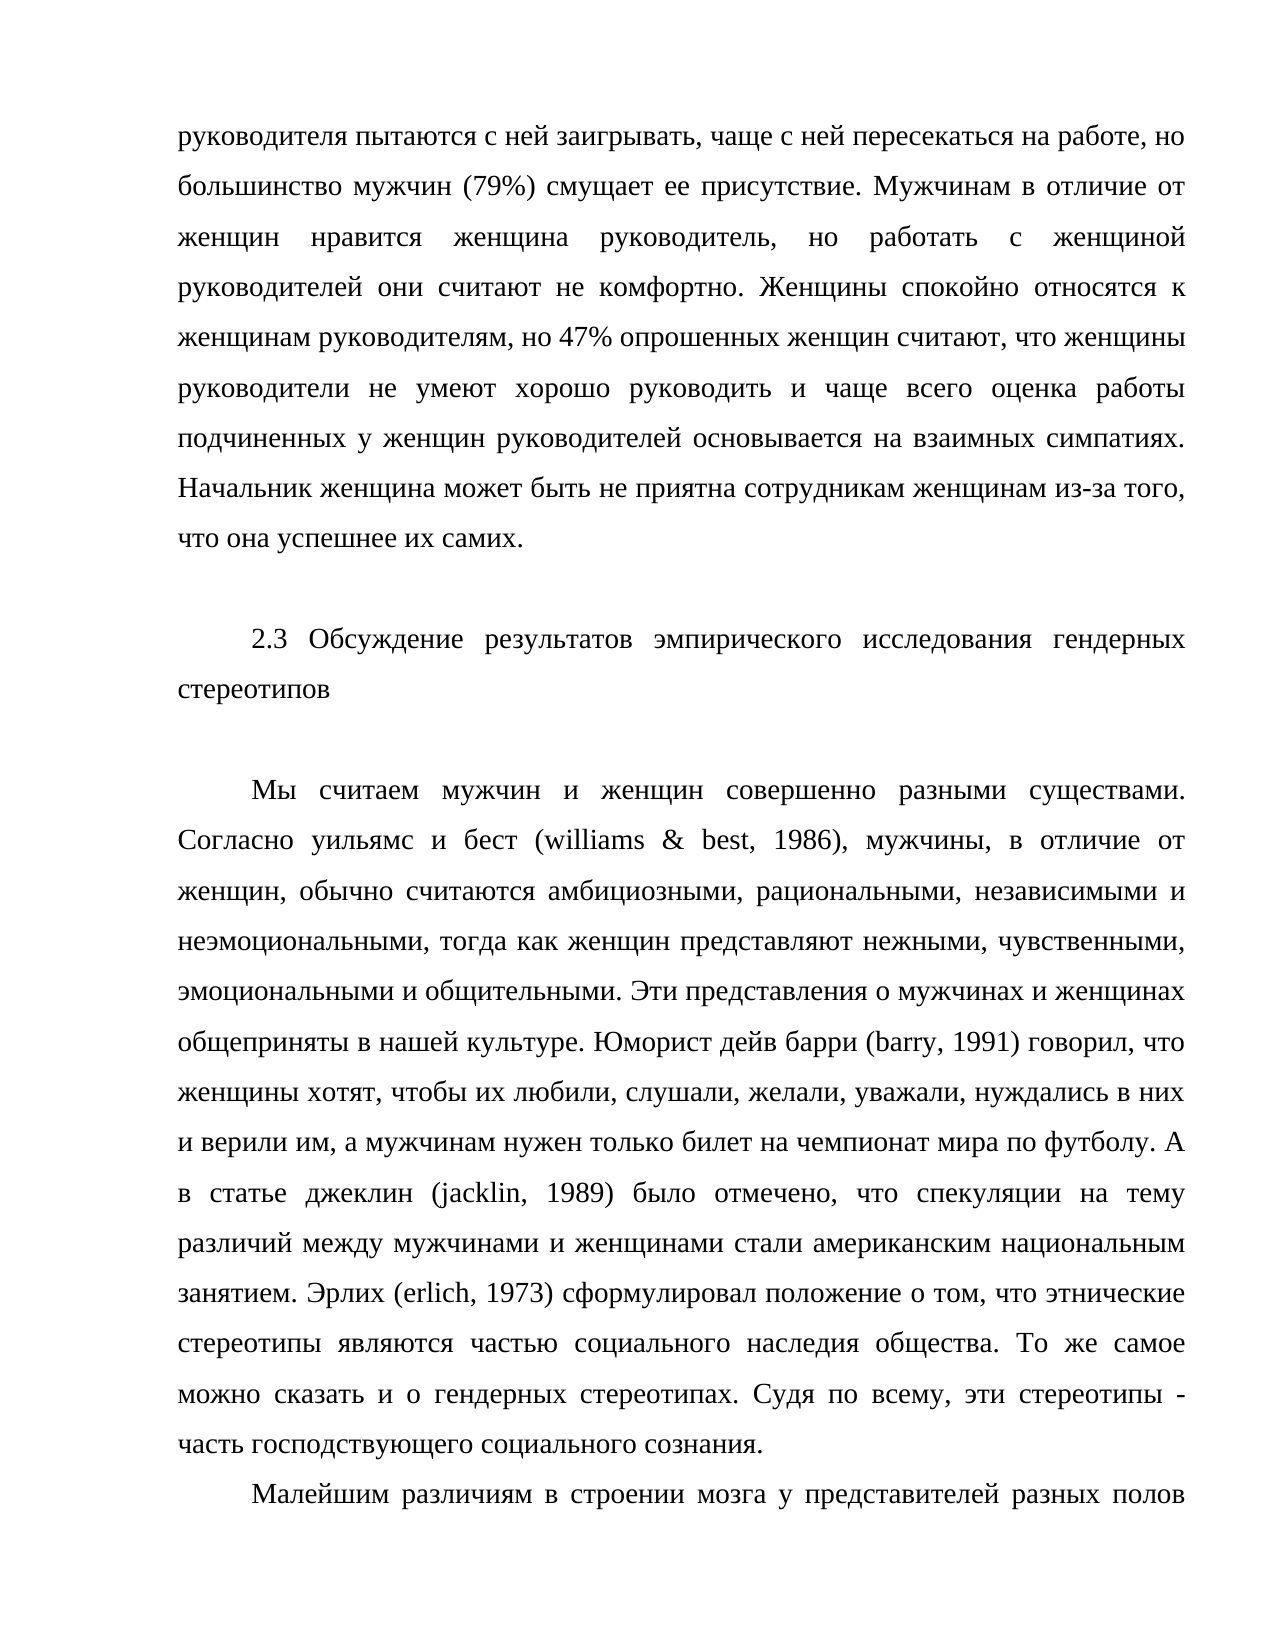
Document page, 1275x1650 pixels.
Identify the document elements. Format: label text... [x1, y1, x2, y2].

subtitle 2.3 Обсуждение результатов эмпирического исследования гендерных стереотипов [177, 621, 1186, 705]
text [177, 118, 1186, 554]
text Мы считаем мужчин и женщин совершенно разными существами. Согласно уильямс и бест (williams & best, 1986), мужчины, в отличие от женщин, обычно считаются амбициозными, рациональными, независимыми и неэмоциональными, тогда как женщин представляют нежными, чувственными, эмоциональными и общительными. Эти представления о мужчинах и женщинах общеприняты в нашей культуре. Юморист дейв барри (barry, 1991) говорил, что женщины хотят, чтобы их любили, слушали, желали, уважали, нуждались в них и верили им, а мужчинам нужен только билет на чемпионат мира по футболу. А в статье джеклин (jacklin, 1989) было отмечено, что спекуляции на тему различий между мужчинами и женщинами стали американским национальным занятием. Эрлих (erlich, 1973) сформулировал положение о том, что этнические стереотипы являются частью социального наследия общества. То же самое можно сказать и о гендерных стереотипах. Судя по всему, эти стереотипы - часть господствующего социального сознания. [177, 772, 1186, 1460]
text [177, 1477, 1186, 1510]
